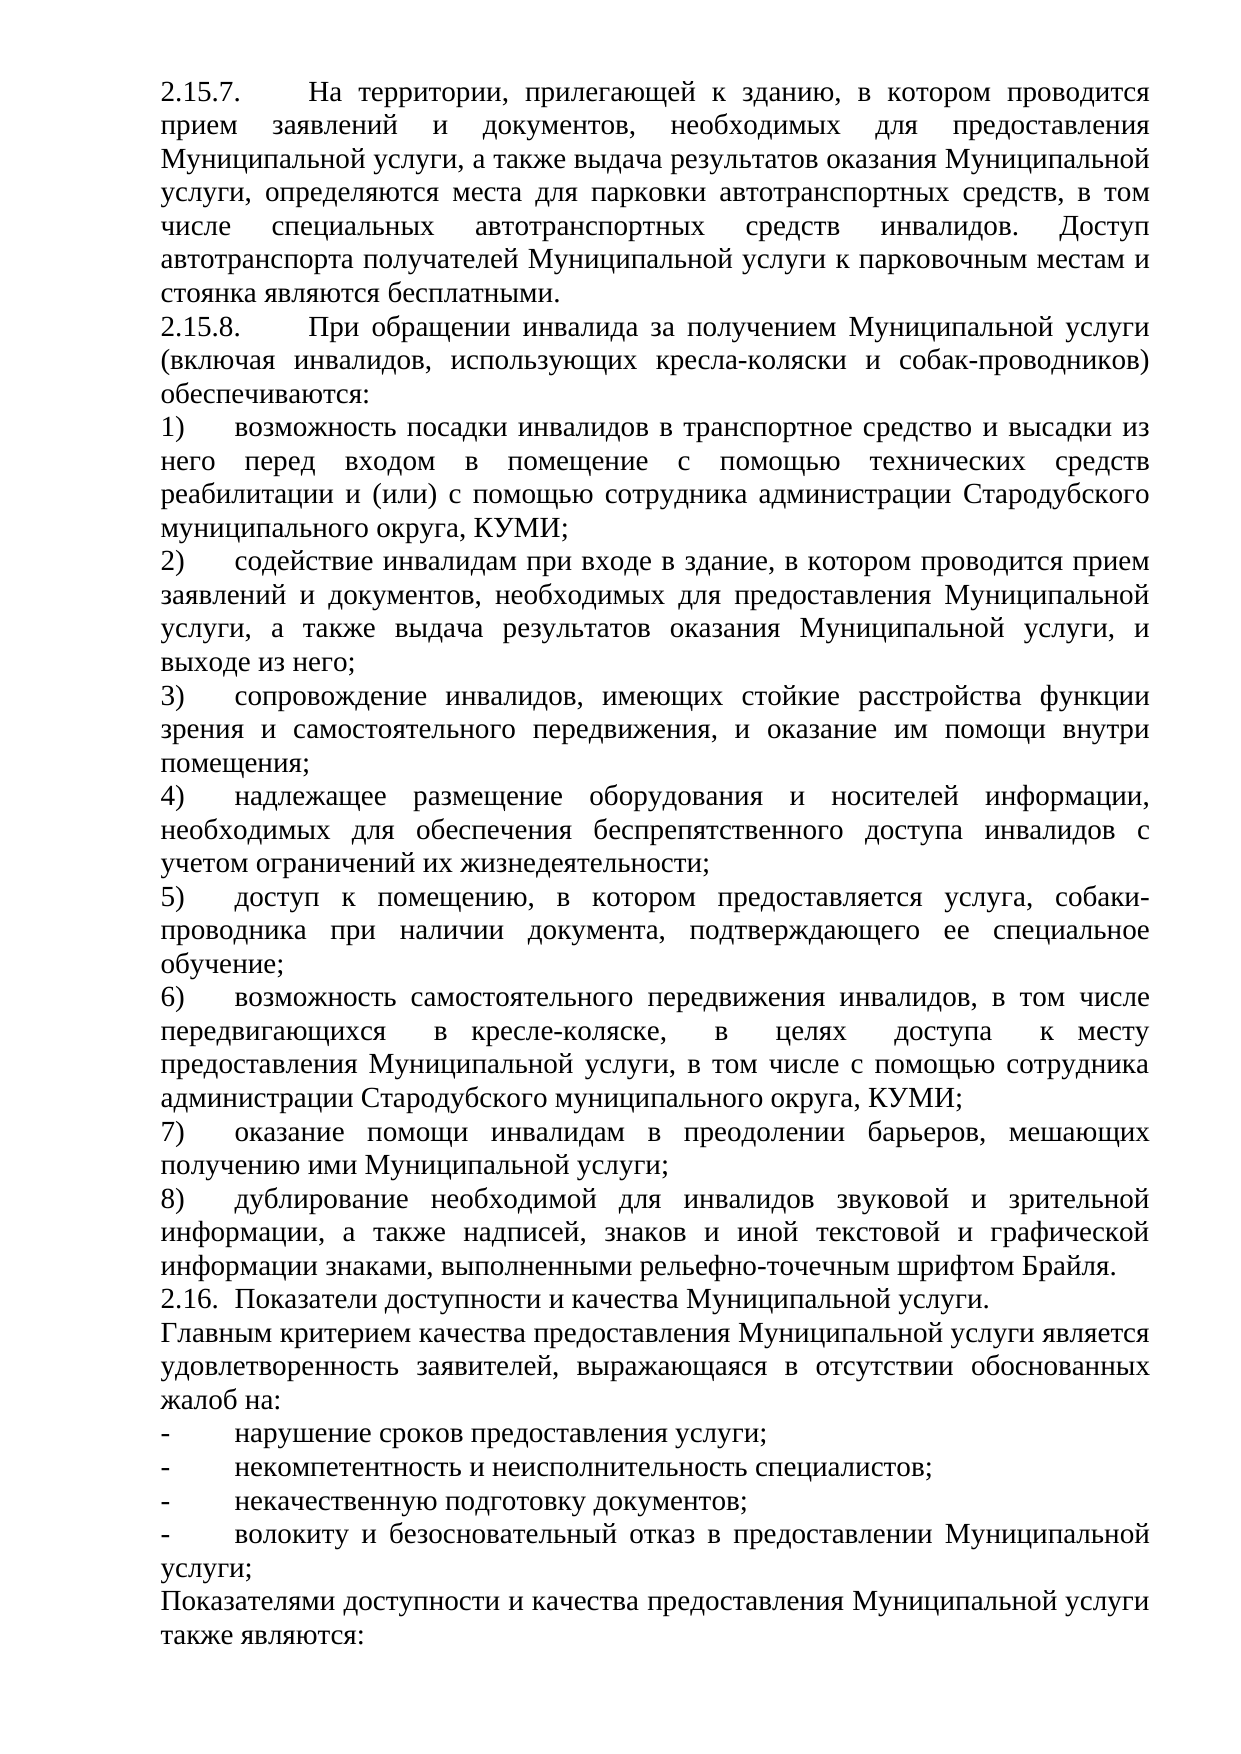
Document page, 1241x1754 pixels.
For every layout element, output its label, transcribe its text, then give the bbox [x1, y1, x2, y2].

text 2.15.8. При обращении инвалида за получением Муниципальной услуги (включая инвалидов, использующих кресла-коляски и собак-проводников) обеспечиваются: [160, 309, 1151, 409]
text 2.15.7. На территории, прилегающей к зданию, в котором проводится прием заявлений и документов, необходимых для предоставления Муниципальной услуги, а также выдача результатов оказания Муниципальной услуги, определяются места для парковки автотранспортных средств, в том числе специальных автотранспортных средств инвалидов. Доступ автотранспорта получателей Муниципальной услуги к парковочным местам и стоянка являются бесплатными. [160, 74, 1151, 309]
text - волокиту и безосновательный отказ в предоставлении Муниципальной услуги; [160, 1516, 1151, 1583]
text 2) содействие инвалидам при входе в здание, в котором проводится прием заявлений и документов, необходимых для предоставления Муниципальной услуги, а также выдача результатов оказания Муниципальной услуги, и выходе из него; [160, 543, 1151, 678]
text 5) доступ к помещению, в котором предоставляется услуга, собаки- проводника при наличии документа, подтверждающего ее специальное обучение; [160, 879, 1151, 979]
text 3) сопровождение инвалидов, имеющих стойкие расстройства функции зрения и самостоятельного передвижения, и оказание им помощи внутри помещения; [160, 678, 1151, 778]
text 2.16. Показатели доступности и качества Муниципальной услуги. [160, 1281, 1151, 1315]
text Главным критерием качества предоставления Муниципальной услуги является удовлетворенность заявителей, выражающаяся в отсутствии обоснованных жалоб на: [160, 1315, 1151, 1416]
text 4) надлежащее размещение оборудования и носителей информации, необходимых для обеспечения беспрепятственного доступа инвалидов с учетом ограничений их жизнедеятельности; [160, 778, 1151, 879]
text - некачественную подготовку документов; [160, 1483, 1151, 1516]
text - некомпетентность и неисполнительность специалистов; [160, 1449, 1151, 1483]
text Показателями доступности и качества предоставления Муниципальной услуги также являются: [160, 1583, 1151, 1650]
text 8) дублирование необходимой для инвалидов звуковой и зрительной информации, а также надписей, знаков и иной текстовой и графической информации знаками, выполненными рельефно-точечным шрифтом Брайля. [160, 1181, 1151, 1281]
text 1) возможность посадки инвалидов в транспортное средство и высадки из него перед входом в помещение с помощью технических средств реабилитации и (или) с помощью сотрудника администрации Стародубского муниципального округа, КУМИ; [160, 409, 1151, 543]
text - нарушение сроков предоставления услуги; [160, 1416, 1151, 1449]
text 6) возможность самостоятельного передвижения инвалидов, в том числе передвигающихся в кресле-коляске, в целях доступа к месту предоставления Муниципальной услуги, в том числе с помощью сотрудника администрации Стародубского муниципального округа, КУМИ; [160, 979, 1151, 1114]
text 7) оказание помощи инвалидам в преодолении барьеров, мешающих получению ими Муниципальной услуги; [160, 1114, 1151, 1181]
